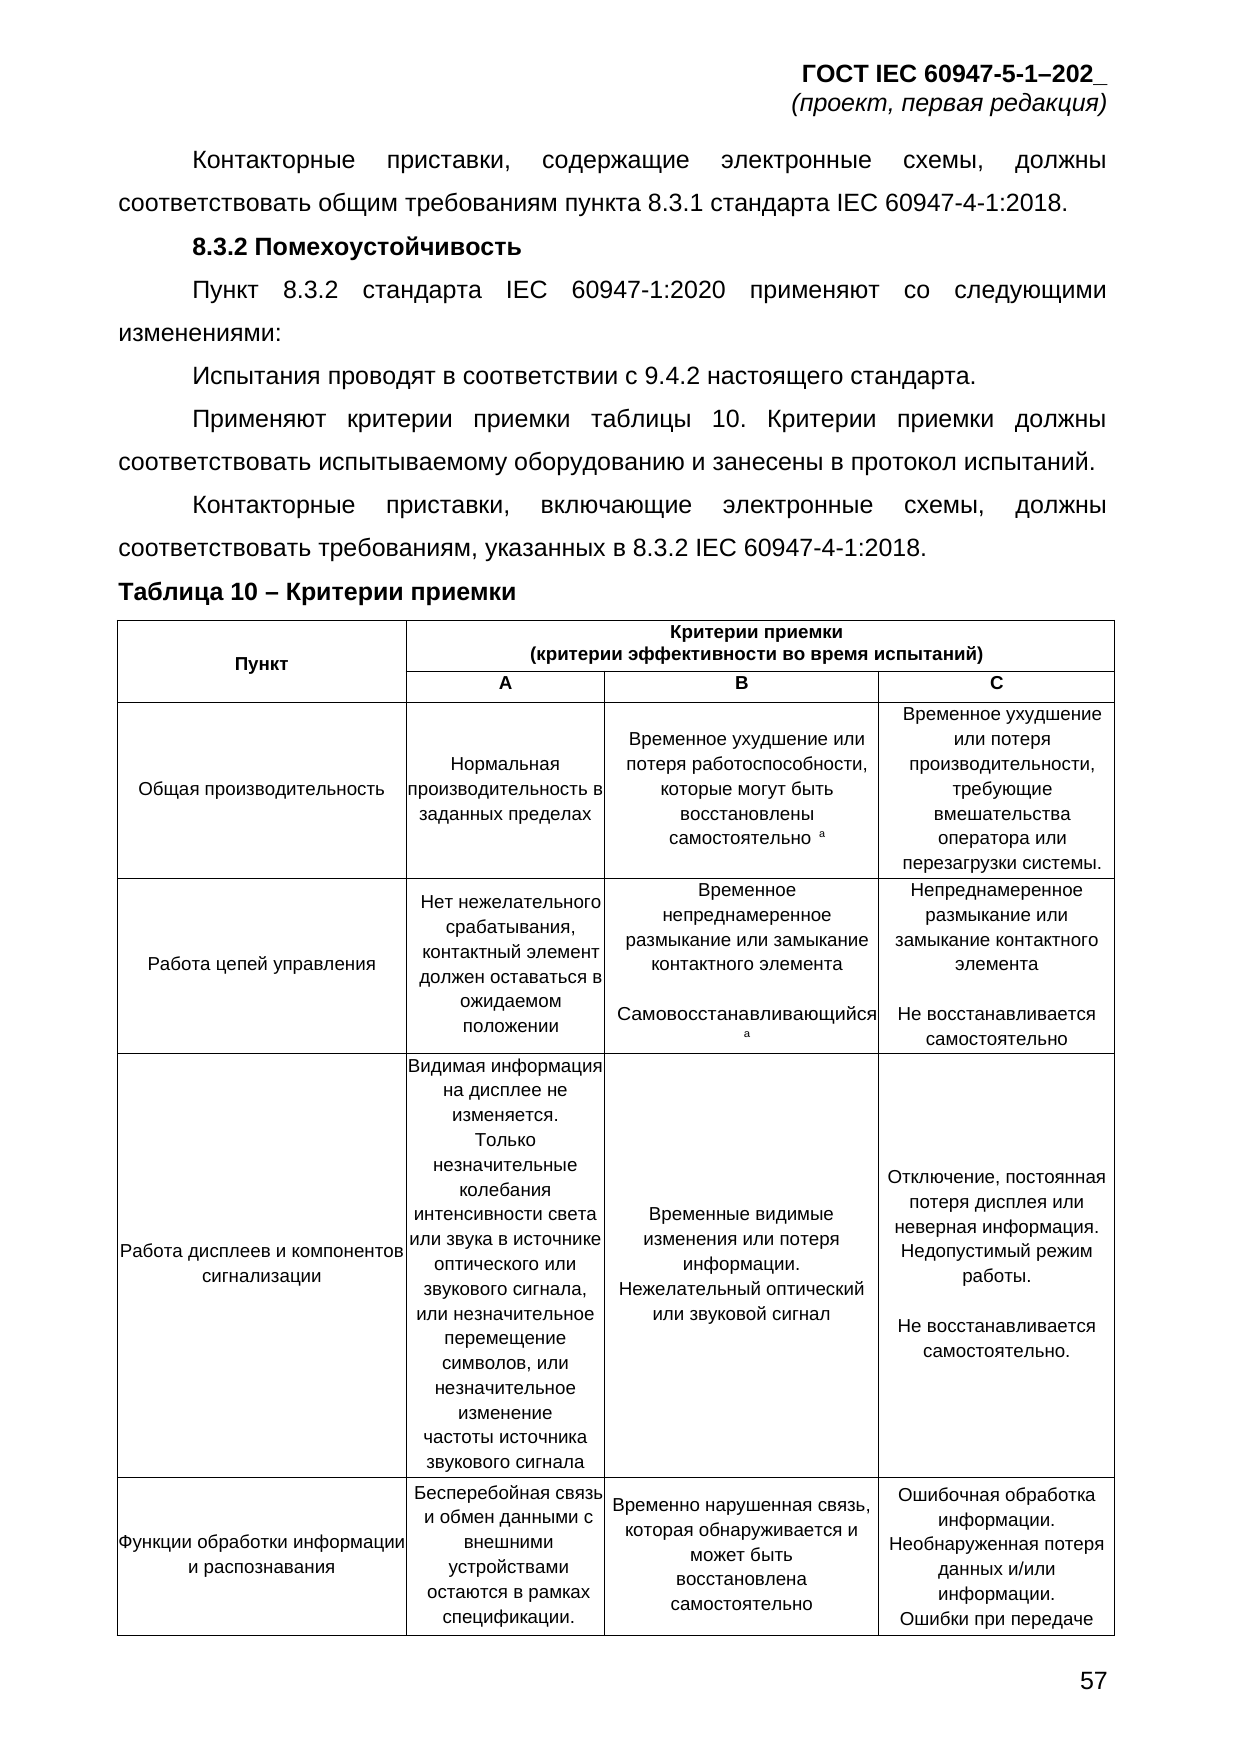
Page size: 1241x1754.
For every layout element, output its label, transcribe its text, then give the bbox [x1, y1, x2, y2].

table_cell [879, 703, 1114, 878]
text Испытания проводят в соответствии с 9.4.2 настоящего стандарта. [118, 361, 1107, 390]
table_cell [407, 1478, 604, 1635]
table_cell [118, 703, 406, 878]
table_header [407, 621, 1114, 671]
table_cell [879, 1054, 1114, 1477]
text Применяют критерии приемки таблицы 10. Критерии приемки должны соответствовать испытываемому оборудованию и занесены в протокол испытаний. [118, 404, 1107, 476]
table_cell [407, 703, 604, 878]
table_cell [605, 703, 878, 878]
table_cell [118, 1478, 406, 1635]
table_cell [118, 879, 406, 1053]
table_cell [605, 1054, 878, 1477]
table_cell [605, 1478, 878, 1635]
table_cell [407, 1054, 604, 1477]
text Контакторные приставки, включающие электронные схемы, должны соответствовать требованиям, указанных в 8.3.2 IEC 60947-4-1:2018. [118, 490, 1107, 562]
text Контакторные приставки, содержащие электронные схемы, должны соответствовать общим требованиям пункта 8.3.1 стандарта IEC 60947-4-1:2018. [118, 145, 1107, 217]
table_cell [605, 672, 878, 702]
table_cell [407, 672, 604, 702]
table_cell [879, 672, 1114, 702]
text Таблица 10 – Критерии приемки [118, 577, 1107, 605]
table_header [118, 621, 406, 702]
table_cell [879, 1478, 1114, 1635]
text Пункт 8.3.2 стандарта IEC 60947-1:2020 применяют со следующими изменениями: [118, 275, 1107, 347]
text 8.3.2 Помехоустойчивость [118, 232, 1107, 260]
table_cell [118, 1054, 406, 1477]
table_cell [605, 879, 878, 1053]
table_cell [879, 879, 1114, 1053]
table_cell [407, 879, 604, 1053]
